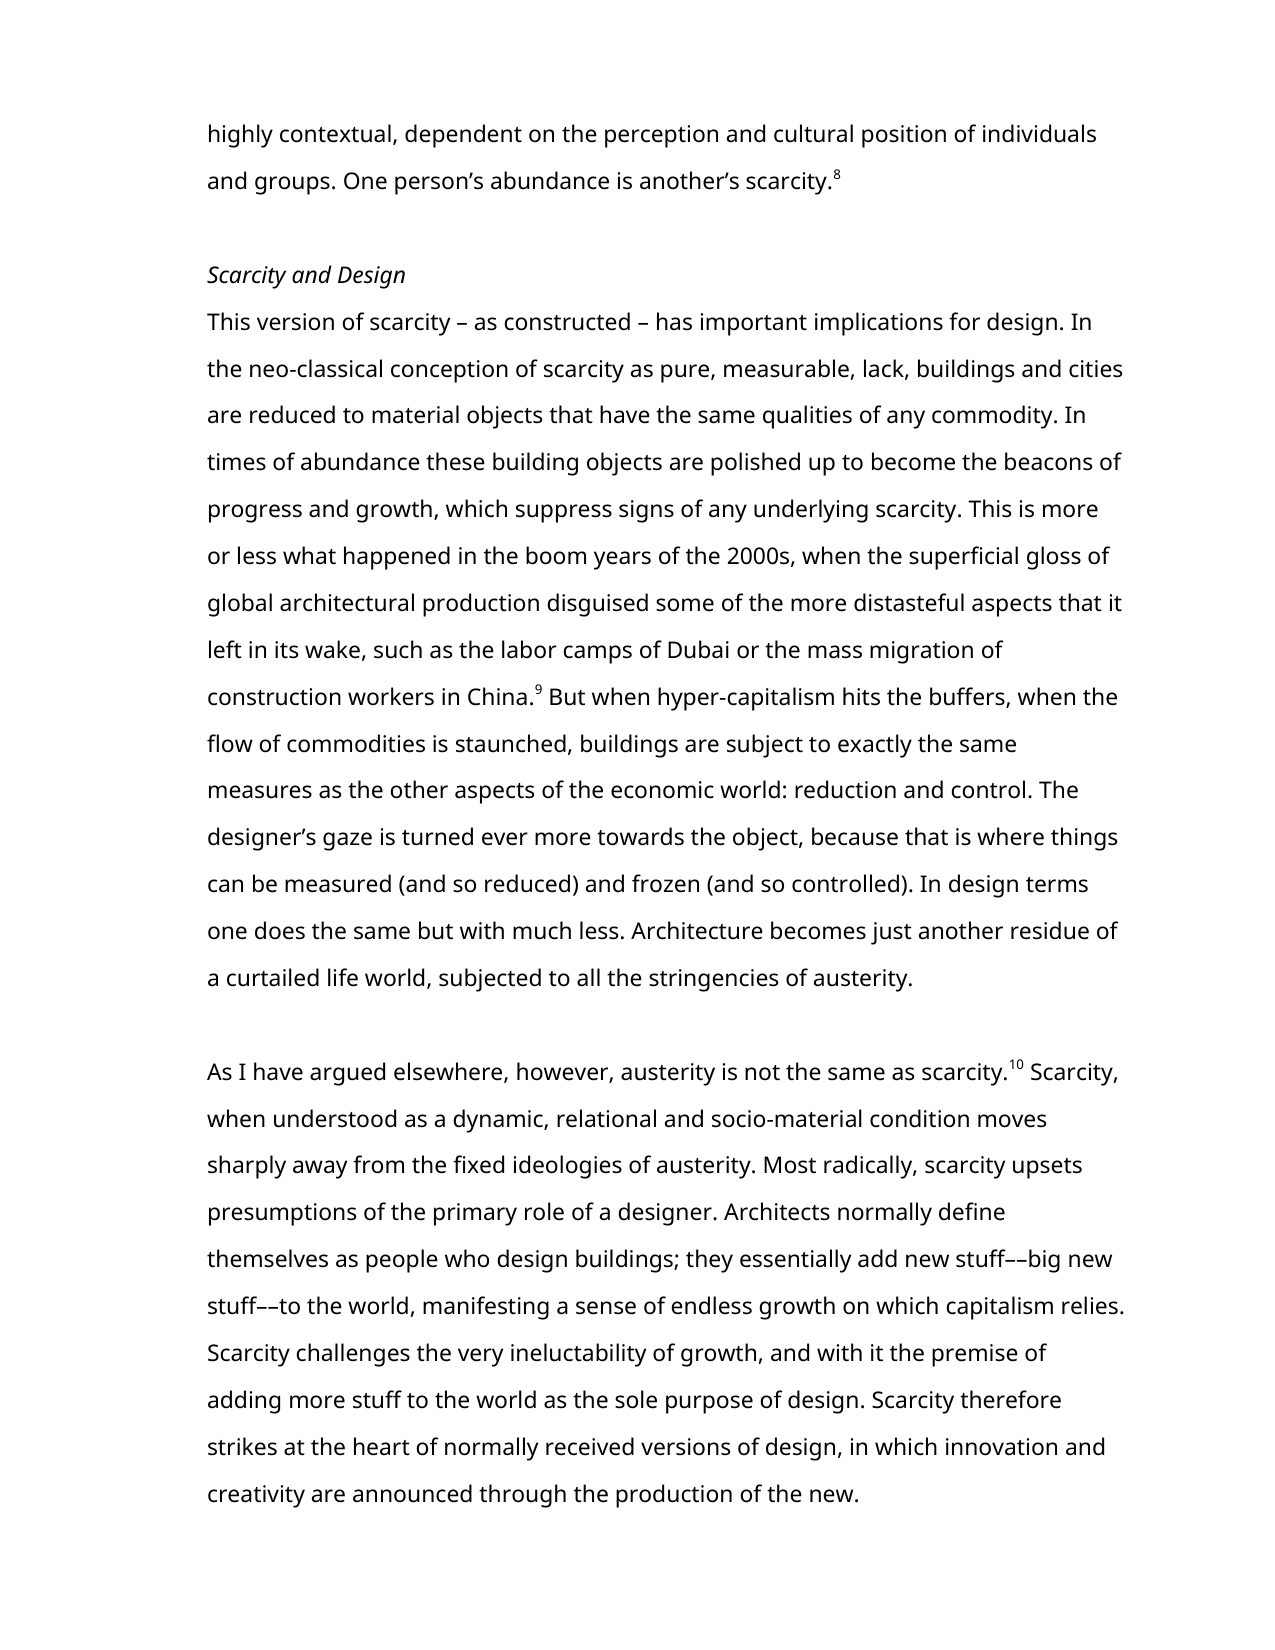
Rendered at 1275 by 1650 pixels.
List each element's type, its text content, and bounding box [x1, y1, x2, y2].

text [207, 118, 1127, 196]
text Scarcity and Design [207, 259, 1127, 290]
text As I have argued elsewhere, however, austerity is not the same as scarcity. Scarcity, when understood as a dynamic, relational and socio-material condition moves sharply away from the fixed ideologies of austerity. Most radically, scarcity upsets presumptions of the primary role of a designer. Architects normally define themselves as people who design buildings; they essentially add new stuff––big new stuff––to the world, manifesting a sense of endless growth on which capitalism relies. Scarcity challenges the very ineluctability of growth, and with it the premise of adding more stuff to the world as the sole purpose of design. Scarcity therefore strikes at the heart of normally received versions of design, in which innovation and creativity are announced through the production of the new. [207, 1056, 1127, 1509]
text This version of scarcity – as constructed – has important implications for design. In the neo-classical conception of scarcity as pure, measurable, lack, buildings and cities are reduced to material objects that have the same qualities of any commodity. In times of abundance these building objects are polished up to become the beacons of progress and growth, which suppress signs of any underlying scarcity. This is more or less what happened in the boom years of the 2000s, when the superficial gloss of global architectural production disguised some of the more distasteful aspects that it left in its wake, such as the labor camps of Dubai or the mass migration of construction workers in China. But when hyper-capitalism hits the buffers, when the flow of commodities is staunched, buildings are subject to exactly the same measures as the other aspects of the economic world: reduction and control. The designer’s gaze is turned ever more towards the object, because that is where things can be measured (and so reduced) and frozen (and so controlled). In design terms one does the same but with much less. Architecture becomes just another residue of a curtailed life world, subjected to all the stringencies of austerity. [207, 306, 1127, 993]
